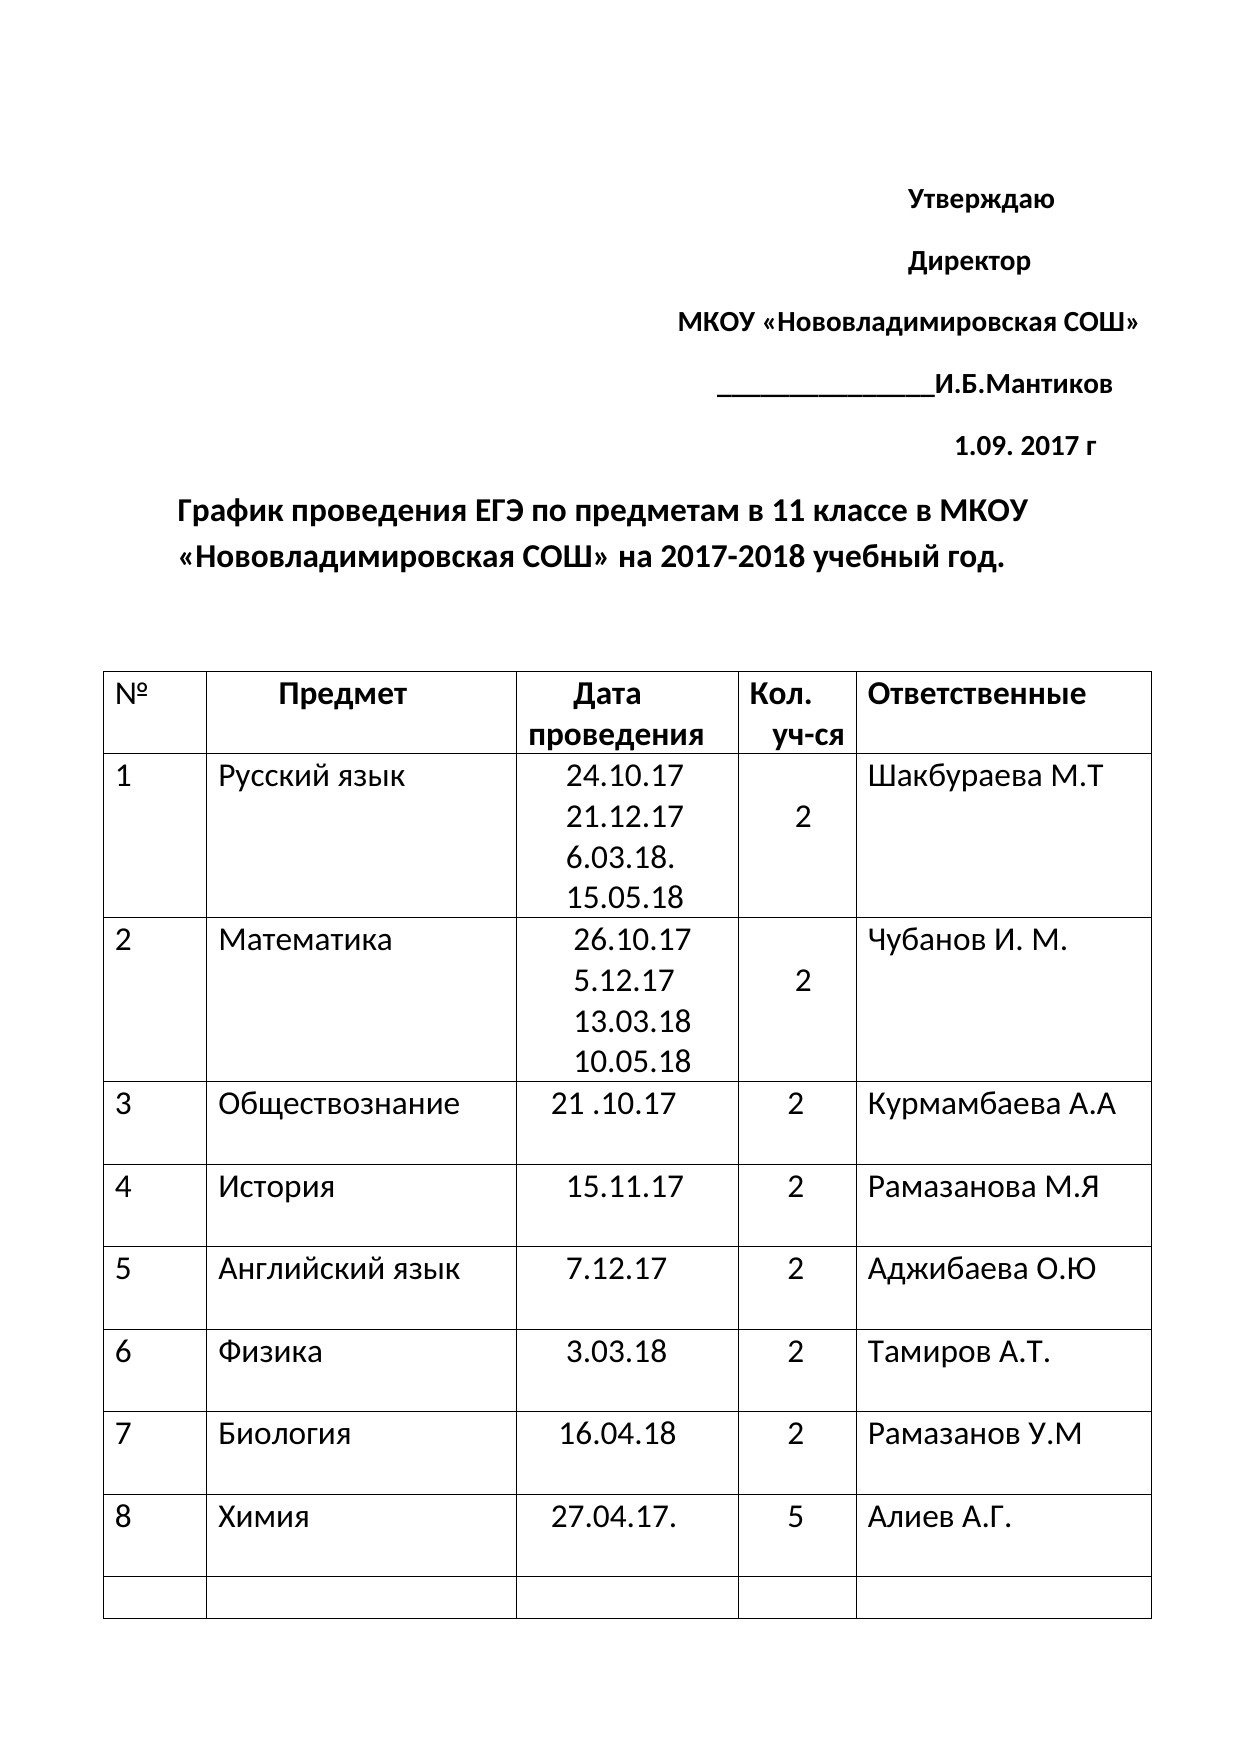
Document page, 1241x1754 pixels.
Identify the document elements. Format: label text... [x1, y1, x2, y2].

text Утверждаю [177, 180, 1152, 216]
table_cell 24.10.17 21.12.17 6.03.18. 15.05.18 [517, 754, 738, 917]
table_cell 5 [104, 1247, 206, 1329]
table_cell Математика [207, 918, 516, 1081]
table_cell 15.11.17 [517, 1165, 738, 1246]
table_cell 3.03.18 [517, 1330, 738, 1411]
table_cell Алиев А.Г. [857, 1495, 1151, 1576]
table_cell 21 .10.17 [517, 1082, 738, 1164]
table_cell 2 [739, 754, 856, 917]
table_cell 7 [104, 1412, 206, 1494]
table_header Кол. уч-ся [739, 672, 856, 753]
table_cell 27.04.17. [517, 1495, 738, 1576]
table_cell 2 [739, 1330, 856, 1411]
table_cell 1 [104, 754, 206, 917]
table_cell Рамазанов У.М [857, 1412, 1151, 1494]
table_cell 2 [739, 1412, 856, 1494]
table_cell 6 [104, 1330, 206, 1411]
table_cell 2 [739, 918, 856, 1081]
text МКОУ «Нововладимировская СОШ» [177, 303, 1152, 339]
table_cell 5 [739, 1495, 856, 1576]
table_cell [104, 1577, 206, 1618]
table_cell 3 [104, 1082, 206, 1164]
table_cell 16.04.18 [517, 1412, 738, 1494]
table_cell Шакбураева М.Т [857, 754, 1151, 917]
table_cell [739, 1577, 856, 1618]
table_header Дата проведения [517, 672, 738, 753]
table_cell 2 [104, 918, 206, 1081]
table_cell История [207, 1165, 516, 1246]
table_header № [104, 672, 206, 753]
table_cell Биология [207, 1412, 516, 1494]
table_cell Рамазанова М.Я [857, 1165, 1151, 1246]
table_cell 7.12.17 [517, 1247, 738, 1329]
table_cell Тамиров А.Т. [857, 1330, 1151, 1411]
table_header Ответственные [857, 672, 1151, 753]
table_cell 2 [739, 1082, 856, 1164]
table_cell Химия [207, 1495, 516, 1576]
table_cell Аджибаева О.Ю [857, 1247, 1151, 1329]
text Директор [177, 242, 1152, 277]
table_cell 2 [739, 1247, 856, 1329]
text 1.09. 2017 г [177, 427, 1152, 463]
table_cell Курмамбаева А.А [857, 1082, 1151, 1164]
text График проведения ЕГЭ по предметам в 11 классе в МКОУ «Нововладимировская СОШ» на 2017-2018 учебный год. [177, 489, 1152, 576]
table_cell 8 [104, 1495, 206, 1576]
table_cell Обществознание [207, 1082, 516, 1164]
text _______________И.Б.Мантиков [177, 365, 1152, 401]
table_cell [517, 1577, 738, 1618]
table_cell Английский язык [207, 1247, 516, 1329]
table_cell 2 [739, 1165, 856, 1246]
table_cell Физика [207, 1330, 516, 1411]
table_cell [857, 1577, 1151, 1618]
table_header Предмет [207, 672, 516, 753]
table_cell Чубанов И. М. [857, 918, 1151, 1081]
table_cell Русский язык [207, 754, 516, 917]
table_cell 4 [104, 1165, 206, 1246]
table_cell [207, 1577, 516, 1618]
table_cell 26.10.17 5.12.17 13.03.18 10.05.18 [517, 918, 738, 1081]
